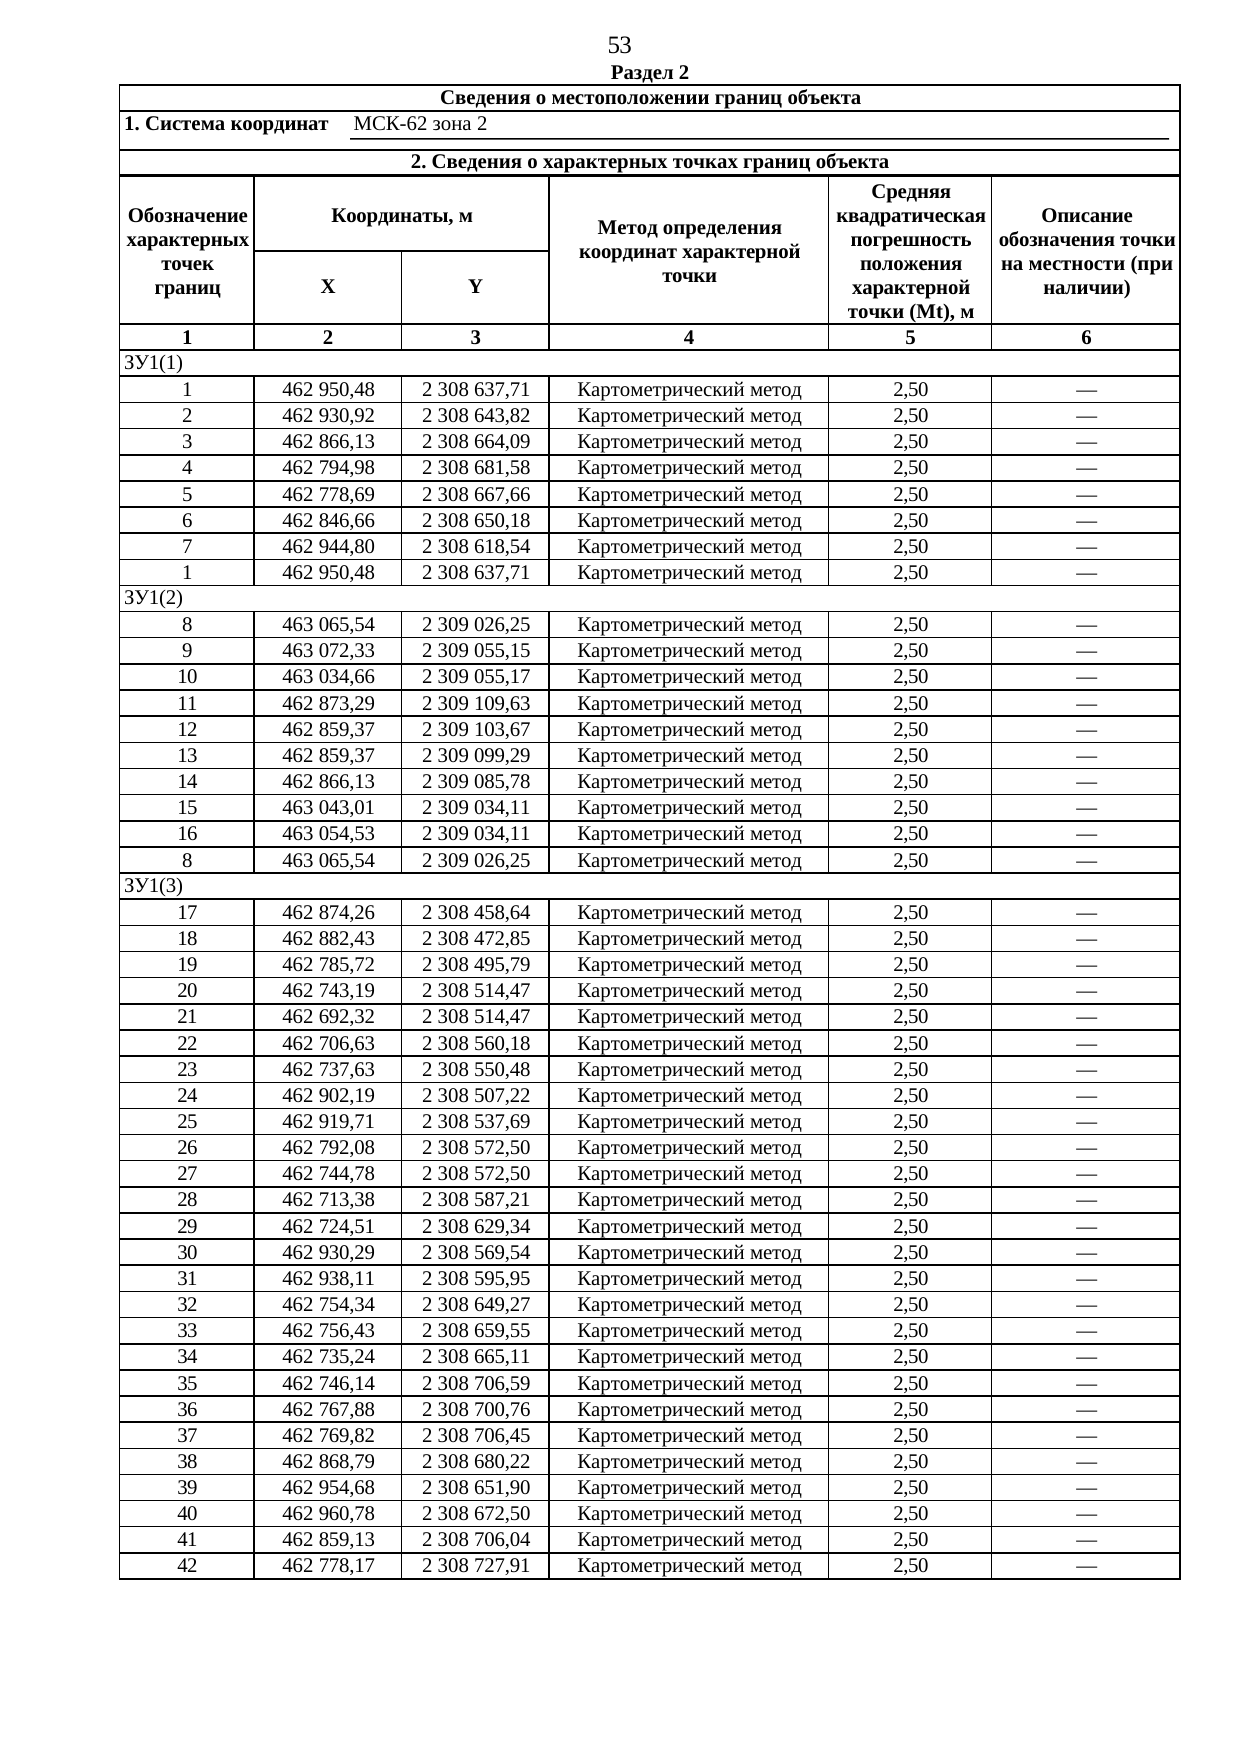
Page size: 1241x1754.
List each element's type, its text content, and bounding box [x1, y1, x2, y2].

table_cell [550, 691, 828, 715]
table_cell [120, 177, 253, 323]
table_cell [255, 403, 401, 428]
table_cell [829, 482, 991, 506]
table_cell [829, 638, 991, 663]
text Раздел 2 [298, 60, 1002, 84]
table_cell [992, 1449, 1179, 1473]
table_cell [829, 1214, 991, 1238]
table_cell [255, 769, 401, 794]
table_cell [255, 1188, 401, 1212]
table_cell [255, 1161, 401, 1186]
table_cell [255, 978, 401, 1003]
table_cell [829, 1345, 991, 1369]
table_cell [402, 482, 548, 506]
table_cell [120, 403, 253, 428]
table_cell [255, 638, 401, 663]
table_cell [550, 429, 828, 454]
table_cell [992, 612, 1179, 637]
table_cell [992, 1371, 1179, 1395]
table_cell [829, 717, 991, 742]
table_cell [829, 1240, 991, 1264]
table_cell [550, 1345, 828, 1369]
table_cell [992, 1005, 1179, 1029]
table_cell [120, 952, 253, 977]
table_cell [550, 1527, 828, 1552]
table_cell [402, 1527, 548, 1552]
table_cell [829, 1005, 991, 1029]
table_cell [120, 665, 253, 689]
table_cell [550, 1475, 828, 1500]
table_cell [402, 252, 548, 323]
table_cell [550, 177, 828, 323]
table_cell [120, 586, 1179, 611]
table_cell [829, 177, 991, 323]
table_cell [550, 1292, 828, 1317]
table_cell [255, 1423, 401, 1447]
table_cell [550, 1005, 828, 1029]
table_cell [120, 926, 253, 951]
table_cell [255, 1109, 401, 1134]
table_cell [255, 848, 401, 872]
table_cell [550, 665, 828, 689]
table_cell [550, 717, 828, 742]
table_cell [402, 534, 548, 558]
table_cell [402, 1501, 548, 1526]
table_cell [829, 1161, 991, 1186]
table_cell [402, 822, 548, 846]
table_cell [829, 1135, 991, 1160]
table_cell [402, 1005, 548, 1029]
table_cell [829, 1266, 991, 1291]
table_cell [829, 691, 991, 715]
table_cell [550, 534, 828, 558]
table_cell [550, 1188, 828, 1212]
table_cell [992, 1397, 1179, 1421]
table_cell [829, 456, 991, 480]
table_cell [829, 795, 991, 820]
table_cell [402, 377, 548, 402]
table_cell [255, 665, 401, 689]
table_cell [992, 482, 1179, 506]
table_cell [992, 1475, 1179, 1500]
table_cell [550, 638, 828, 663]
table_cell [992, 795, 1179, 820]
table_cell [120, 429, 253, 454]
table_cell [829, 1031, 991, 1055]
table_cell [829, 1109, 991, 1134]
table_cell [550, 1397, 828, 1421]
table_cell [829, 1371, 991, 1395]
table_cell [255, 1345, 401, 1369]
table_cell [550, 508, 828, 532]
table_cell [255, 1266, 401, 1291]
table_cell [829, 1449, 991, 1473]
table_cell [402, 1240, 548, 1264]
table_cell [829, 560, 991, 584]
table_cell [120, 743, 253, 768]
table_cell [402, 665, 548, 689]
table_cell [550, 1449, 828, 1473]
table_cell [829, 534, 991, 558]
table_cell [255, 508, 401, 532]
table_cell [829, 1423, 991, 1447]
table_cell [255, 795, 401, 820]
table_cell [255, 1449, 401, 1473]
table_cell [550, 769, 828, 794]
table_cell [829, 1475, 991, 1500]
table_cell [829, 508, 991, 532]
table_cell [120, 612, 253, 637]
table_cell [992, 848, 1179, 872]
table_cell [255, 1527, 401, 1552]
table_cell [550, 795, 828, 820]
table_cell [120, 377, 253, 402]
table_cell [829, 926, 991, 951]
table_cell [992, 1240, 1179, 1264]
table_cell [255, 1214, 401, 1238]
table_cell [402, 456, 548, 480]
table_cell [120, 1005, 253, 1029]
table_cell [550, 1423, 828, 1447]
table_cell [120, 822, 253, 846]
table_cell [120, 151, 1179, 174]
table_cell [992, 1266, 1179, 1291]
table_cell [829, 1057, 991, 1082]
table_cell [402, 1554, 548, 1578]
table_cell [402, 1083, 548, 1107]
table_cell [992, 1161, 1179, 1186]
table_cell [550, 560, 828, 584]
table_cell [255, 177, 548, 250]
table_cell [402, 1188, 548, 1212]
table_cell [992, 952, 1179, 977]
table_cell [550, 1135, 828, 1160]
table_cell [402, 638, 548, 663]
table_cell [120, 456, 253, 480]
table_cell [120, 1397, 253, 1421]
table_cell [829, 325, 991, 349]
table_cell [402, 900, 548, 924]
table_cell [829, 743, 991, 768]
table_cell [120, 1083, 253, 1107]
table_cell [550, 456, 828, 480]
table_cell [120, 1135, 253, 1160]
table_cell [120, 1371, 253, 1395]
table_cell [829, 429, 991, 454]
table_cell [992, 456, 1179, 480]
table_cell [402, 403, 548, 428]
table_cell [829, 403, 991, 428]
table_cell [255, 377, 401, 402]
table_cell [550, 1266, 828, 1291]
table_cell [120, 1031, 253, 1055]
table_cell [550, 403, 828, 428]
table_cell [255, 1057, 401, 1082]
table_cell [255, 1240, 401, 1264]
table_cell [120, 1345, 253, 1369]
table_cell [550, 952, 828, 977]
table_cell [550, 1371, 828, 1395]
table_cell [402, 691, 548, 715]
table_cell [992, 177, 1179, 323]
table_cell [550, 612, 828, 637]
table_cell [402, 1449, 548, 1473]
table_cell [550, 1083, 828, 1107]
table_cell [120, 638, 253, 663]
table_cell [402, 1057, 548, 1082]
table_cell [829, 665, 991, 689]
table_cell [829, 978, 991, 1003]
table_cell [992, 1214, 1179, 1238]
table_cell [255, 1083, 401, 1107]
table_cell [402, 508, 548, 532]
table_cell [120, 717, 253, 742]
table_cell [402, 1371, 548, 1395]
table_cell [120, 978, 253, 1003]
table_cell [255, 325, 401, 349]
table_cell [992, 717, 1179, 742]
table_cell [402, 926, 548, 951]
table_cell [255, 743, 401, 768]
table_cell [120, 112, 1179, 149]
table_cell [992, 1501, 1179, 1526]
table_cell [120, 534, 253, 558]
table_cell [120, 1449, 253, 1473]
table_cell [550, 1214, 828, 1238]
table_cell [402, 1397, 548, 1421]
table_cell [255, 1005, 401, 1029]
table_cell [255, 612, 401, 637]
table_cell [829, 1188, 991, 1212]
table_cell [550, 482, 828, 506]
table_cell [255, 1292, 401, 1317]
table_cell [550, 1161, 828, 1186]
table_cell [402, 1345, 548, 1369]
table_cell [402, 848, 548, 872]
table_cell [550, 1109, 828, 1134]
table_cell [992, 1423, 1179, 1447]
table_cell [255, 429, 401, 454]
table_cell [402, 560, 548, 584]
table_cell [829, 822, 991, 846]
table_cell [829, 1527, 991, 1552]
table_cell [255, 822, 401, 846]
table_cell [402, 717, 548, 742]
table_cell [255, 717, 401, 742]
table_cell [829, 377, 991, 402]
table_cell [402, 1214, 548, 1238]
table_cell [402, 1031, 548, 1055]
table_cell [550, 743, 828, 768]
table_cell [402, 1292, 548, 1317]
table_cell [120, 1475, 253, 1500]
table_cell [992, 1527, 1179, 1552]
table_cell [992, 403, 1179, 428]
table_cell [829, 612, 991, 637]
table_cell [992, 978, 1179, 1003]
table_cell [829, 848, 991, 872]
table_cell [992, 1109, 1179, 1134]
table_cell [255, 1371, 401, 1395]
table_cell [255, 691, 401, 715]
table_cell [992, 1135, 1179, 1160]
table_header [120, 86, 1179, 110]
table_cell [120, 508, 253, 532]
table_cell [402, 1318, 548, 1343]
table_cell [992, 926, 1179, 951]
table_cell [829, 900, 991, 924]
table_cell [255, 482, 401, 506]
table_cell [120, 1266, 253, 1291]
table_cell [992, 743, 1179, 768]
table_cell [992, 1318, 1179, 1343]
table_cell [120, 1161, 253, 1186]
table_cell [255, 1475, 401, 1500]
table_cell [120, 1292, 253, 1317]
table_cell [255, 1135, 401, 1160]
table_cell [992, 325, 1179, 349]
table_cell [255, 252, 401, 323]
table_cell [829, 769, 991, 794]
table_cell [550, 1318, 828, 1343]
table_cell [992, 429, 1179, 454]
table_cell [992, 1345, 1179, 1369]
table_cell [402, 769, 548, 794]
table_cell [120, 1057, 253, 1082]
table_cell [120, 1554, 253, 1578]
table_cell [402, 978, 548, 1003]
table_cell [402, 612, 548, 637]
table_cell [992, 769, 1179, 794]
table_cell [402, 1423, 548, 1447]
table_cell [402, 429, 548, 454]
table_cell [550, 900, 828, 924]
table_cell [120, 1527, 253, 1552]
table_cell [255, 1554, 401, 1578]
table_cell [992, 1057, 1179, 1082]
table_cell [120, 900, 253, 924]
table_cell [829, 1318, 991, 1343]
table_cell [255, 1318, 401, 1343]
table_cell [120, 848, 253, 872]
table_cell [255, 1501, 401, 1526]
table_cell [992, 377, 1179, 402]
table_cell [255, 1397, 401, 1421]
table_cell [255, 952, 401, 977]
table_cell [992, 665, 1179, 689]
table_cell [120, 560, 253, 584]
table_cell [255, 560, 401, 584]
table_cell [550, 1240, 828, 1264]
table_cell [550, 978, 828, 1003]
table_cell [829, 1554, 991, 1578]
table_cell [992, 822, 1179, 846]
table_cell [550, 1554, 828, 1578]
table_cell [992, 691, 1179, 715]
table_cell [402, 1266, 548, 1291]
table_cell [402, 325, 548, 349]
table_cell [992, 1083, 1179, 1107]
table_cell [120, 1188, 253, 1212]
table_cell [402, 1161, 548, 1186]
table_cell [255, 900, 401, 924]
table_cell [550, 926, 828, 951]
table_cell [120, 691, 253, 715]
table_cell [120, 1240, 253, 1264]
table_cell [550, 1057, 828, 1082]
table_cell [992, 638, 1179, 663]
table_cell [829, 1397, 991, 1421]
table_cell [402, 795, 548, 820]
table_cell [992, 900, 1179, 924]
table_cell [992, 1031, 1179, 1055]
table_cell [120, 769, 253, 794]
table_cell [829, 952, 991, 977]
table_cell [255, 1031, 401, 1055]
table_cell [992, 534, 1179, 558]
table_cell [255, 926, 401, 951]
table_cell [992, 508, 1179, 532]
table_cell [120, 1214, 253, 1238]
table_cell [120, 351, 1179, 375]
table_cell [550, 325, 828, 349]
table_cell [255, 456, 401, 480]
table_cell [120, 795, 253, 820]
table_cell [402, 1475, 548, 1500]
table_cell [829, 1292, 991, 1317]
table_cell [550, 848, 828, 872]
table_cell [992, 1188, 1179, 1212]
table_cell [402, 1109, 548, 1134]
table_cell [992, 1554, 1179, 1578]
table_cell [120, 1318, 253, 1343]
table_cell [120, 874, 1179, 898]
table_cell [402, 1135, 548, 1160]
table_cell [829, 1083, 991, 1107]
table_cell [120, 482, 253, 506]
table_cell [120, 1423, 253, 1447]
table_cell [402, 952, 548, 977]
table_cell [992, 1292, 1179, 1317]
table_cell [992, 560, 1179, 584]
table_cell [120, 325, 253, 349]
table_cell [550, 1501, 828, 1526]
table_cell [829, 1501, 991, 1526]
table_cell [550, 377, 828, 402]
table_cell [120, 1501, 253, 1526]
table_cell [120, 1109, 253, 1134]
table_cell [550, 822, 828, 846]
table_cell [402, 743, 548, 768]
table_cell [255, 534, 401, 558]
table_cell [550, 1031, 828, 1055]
